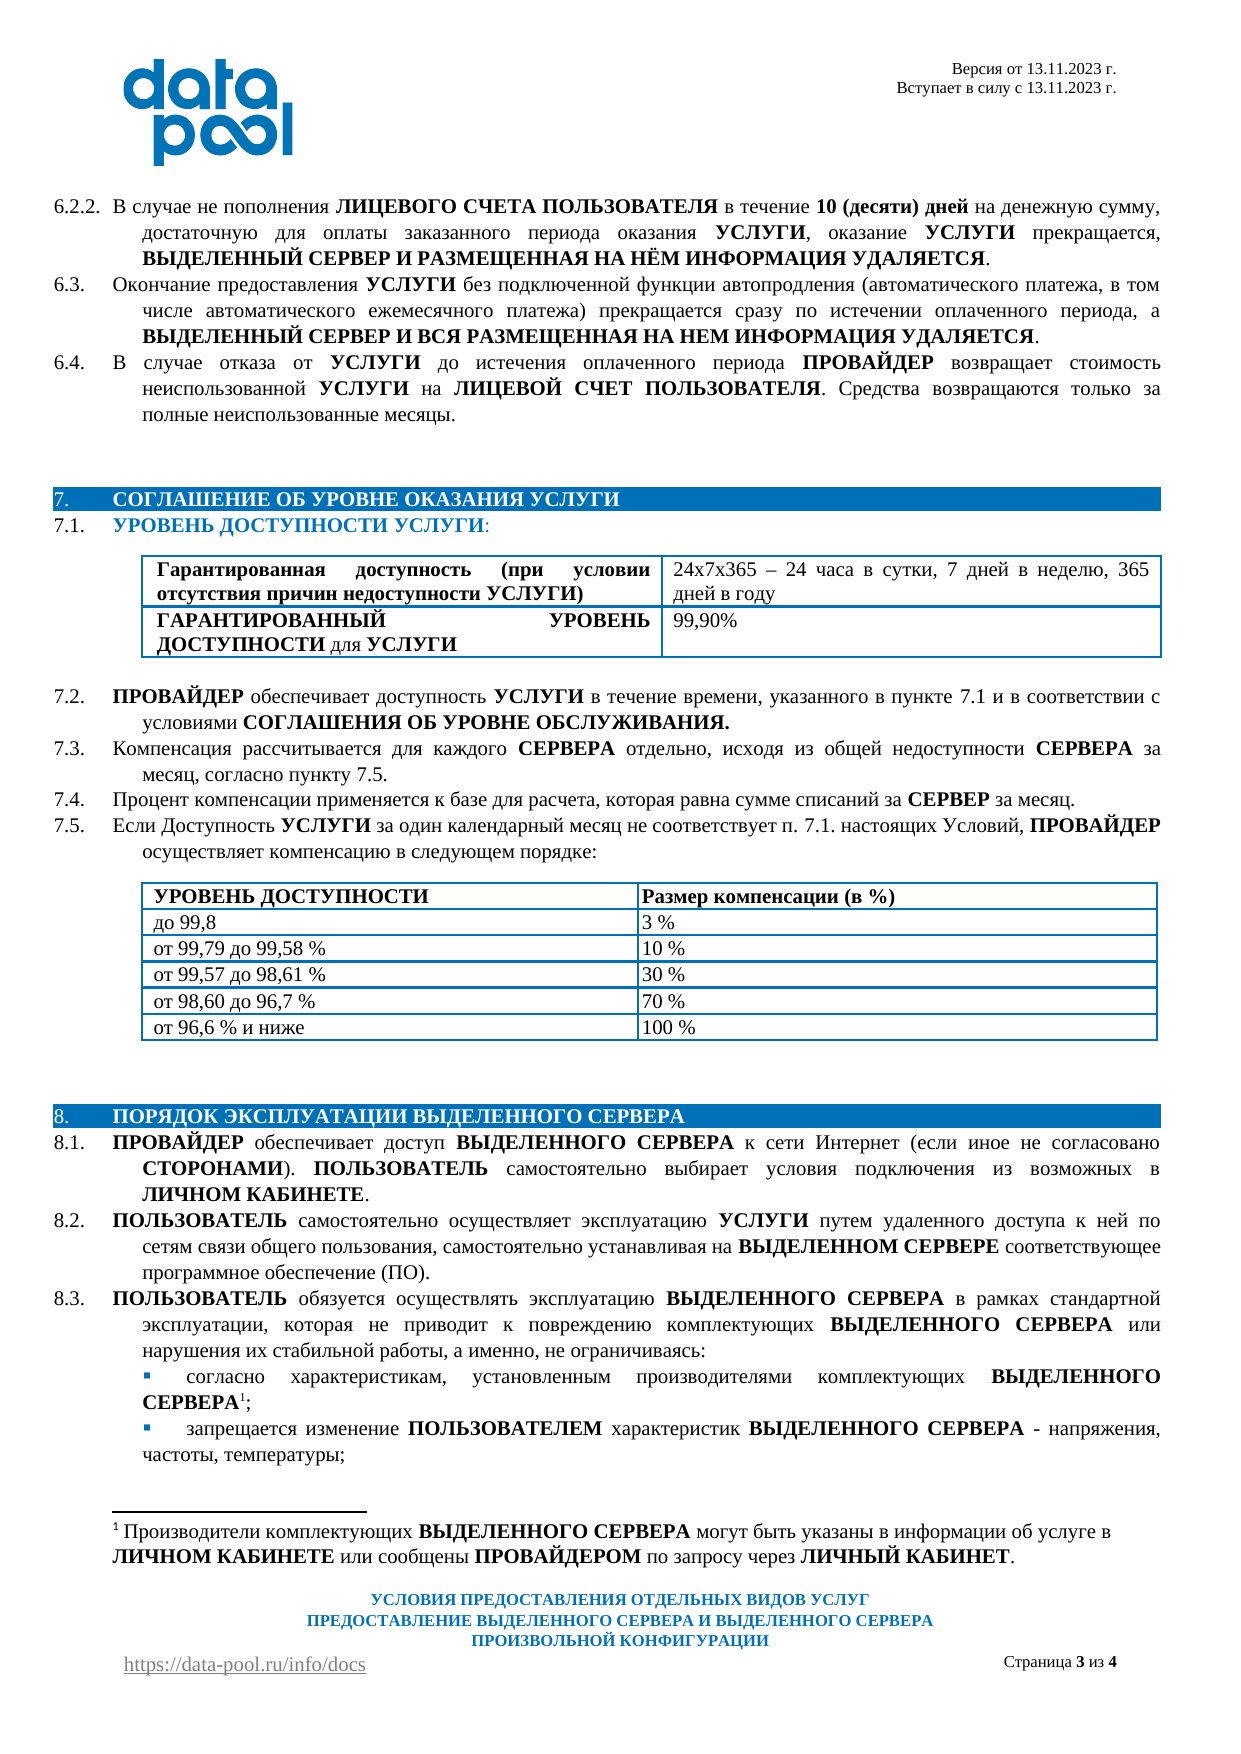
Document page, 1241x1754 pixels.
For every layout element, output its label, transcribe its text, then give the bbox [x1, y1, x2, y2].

list Компенсация рассчитывается для каждого СЕРВЕРА отдельно, исходя из общей недоступности СЕРВЕРА за месяц, согласно пункту 7.5. [53, 736, 1161, 786]
list ПОЛЬЗОВАТЕЛЬ обязуется осуществлять эксплуатацию ВЫДЕЛЕННОГО СЕРВЕРА в рамках стандартной эксплуатации, которая не приводит к повреждению комплектующих ВЫДЕЛЕННОГО СЕРВЕРА или нарушения их стабильной работы, а именно, не ограничиваясь: [53, 1286, 1161, 1362]
list СОГЛАШЕНИЕ ОБ УРОВНЕ ОКАЗАНИЯ УСЛУГИ [53, 487, 1161, 511]
table_header Гарантированная доступность (при условии отсутствия причин недоступности УСЛУГИ) [143, 557, 661, 605]
table_cell 99,90% [663, 608, 1160, 656]
table_cell от 99,57 до 98,61 % [143, 963, 637, 986]
list ПОЛЬЗОВАТЕЛЬ самостоятельно осуществляет эксплуатацию УСЛУГИ путем удаленного доступа к ней по сетям связи общего пользования, самостоятельно устанавливая на ВЫДЕЛЕННОМ СЕРВЕРЕ соответствующее программное обеспечение (ПО). [53, 1208, 1161, 1284]
list В случае отказа от УСЛУГИ до истечения оплаченного периода ПРОВАЙДЕР возвращает стоимость неиспользованной УСЛУГИ на ЛИЦЕВОЙ СЧЕТ ПОЛЬЗОВАТЕЛЯ. Средства возвращаются только за полные неиспользованные месяцы. [53, 349, 1161, 426]
table_cell ГАРАНТИРОВАННЫЙ УРОВЕНЬ ДОСТУПНОСТИ для УСЛУГИ [143, 608, 661, 656]
table_cell от 98,60 до 96,7 % [143, 989, 637, 1013]
table_cell 100 % [639, 1015, 1156, 1039]
table_cell 70 % [639, 989, 1156, 1013]
table_header Размер компенсации (в %) [639, 884, 1156, 908]
list ПРОВАЙДЕР обеспечивает доступ ВЫДЕЛЕННОГО СЕРВЕРА к сети Интернет (если иное не согласовано СТОРОНАМИ). ПОЛЬЗОВАТЕЛЬ самостоятельно выбирает условия подключения из возможных в ЛИЧНОМ КАБИНЕТЕ. [53, 1130, 1161, 1206]
picture [123, 59, 293, 166]
list ПОРЯДОК ЭКСПЛУАТАЦИИ ВЫДЕЛЕННОГО СЕРВЕРА [53, 1104, 1161, 1128]
list В случае не пополнения ЛИЦЕВОГО СЧЕТА ПОЛЬЗОВАТЕЛЯ в течение 10 (десяти) дней на денежную сумму, достаточную для оплаты заказанного периода оказания УСЛУГИ, оказание УСЛУГИ прекращается, ВЫДЕЛЕННЫЙ СЕРВЕР И РАЗМЕЩЕННАЯ НА НЁМ ИНФОРМАЦИЯ УДАЛЯЕТСЯ. [53, 194, 1161, 270]
table_cell 10 % [639, 936, 1156, 960]
table_cell до 99,8 [143, 910, 637, 934]
list УРОВЕНЬ ДОСТУПНОСТИ УСЛУГИ: [53, 513, 1161, 537]
list Если Доступность УСЛУГИ за один календарный месяц не соответствует п. 7.1. настоящих Условий, ПРОВАЙДЕР осуществляет компенсацию в следующем порядке: [53, 813, 1161, 863]
table_header УРОВЕНЬ ДОСТУПНОСТИ [143, 884, 637, 908]
table_cell 30 % [639, 963, 1156, 986]
table_cell от 99,79 до 99,58 % [143, 936, 637, 960]
list Процент компенсации применяется к базе для расчета, которая равна сумме списаний за СЕРВЕР за месяц. [53, 787, 1161, 811]
list запрещается изменение ПОЛЬЗОВАТЕЛЕМ характеристик ВЫДЕЛЕННОГО СЕРВЕРА - напряжения, частоты, температуры; [142, 1416, 1161, 1466]
list Окончание предоставления УСЛУГИ без подключенной функции автопродления (автоматического платежа, в том числе автоматического ежемесячного платежа) прекращается сразу по истечении оплаченного периода, а ВЫДЕЛЕННЫЙ СЕРВЕР И ВСЯ РАЗМЕЩЕННАЯ НА НЕМ ИНФОРМАЦИЯ УДАЛЯЕТСЯ. [53, 272, 1161, 348]
table_cell 3 % [639, 910, 1156, 934]
table_header 24х7х365 – 24 часа в сутки, 7 дней в неделю, 365 дней в году [663, 557, 1160, 605]
table_cell от 96,6 % и ниже [143, 1015, 637, 1039]
list ПРОВАЙДЕР обеспечивает доступность УСЛУГИ в течение времени, указанного в пункте 7.1 и в соответствии с условиями СОГЛАШЕНИЯ ОБ УРОВНЕ ОБСЛУЖИВАНИЯ. [53, 684, 1161, 734]
list согласно характеристикам, установленным производителями комплектующих ВЫДЕЛЕННОГО СЕРВЕРА; [142, 1364, 1161, 1414]
